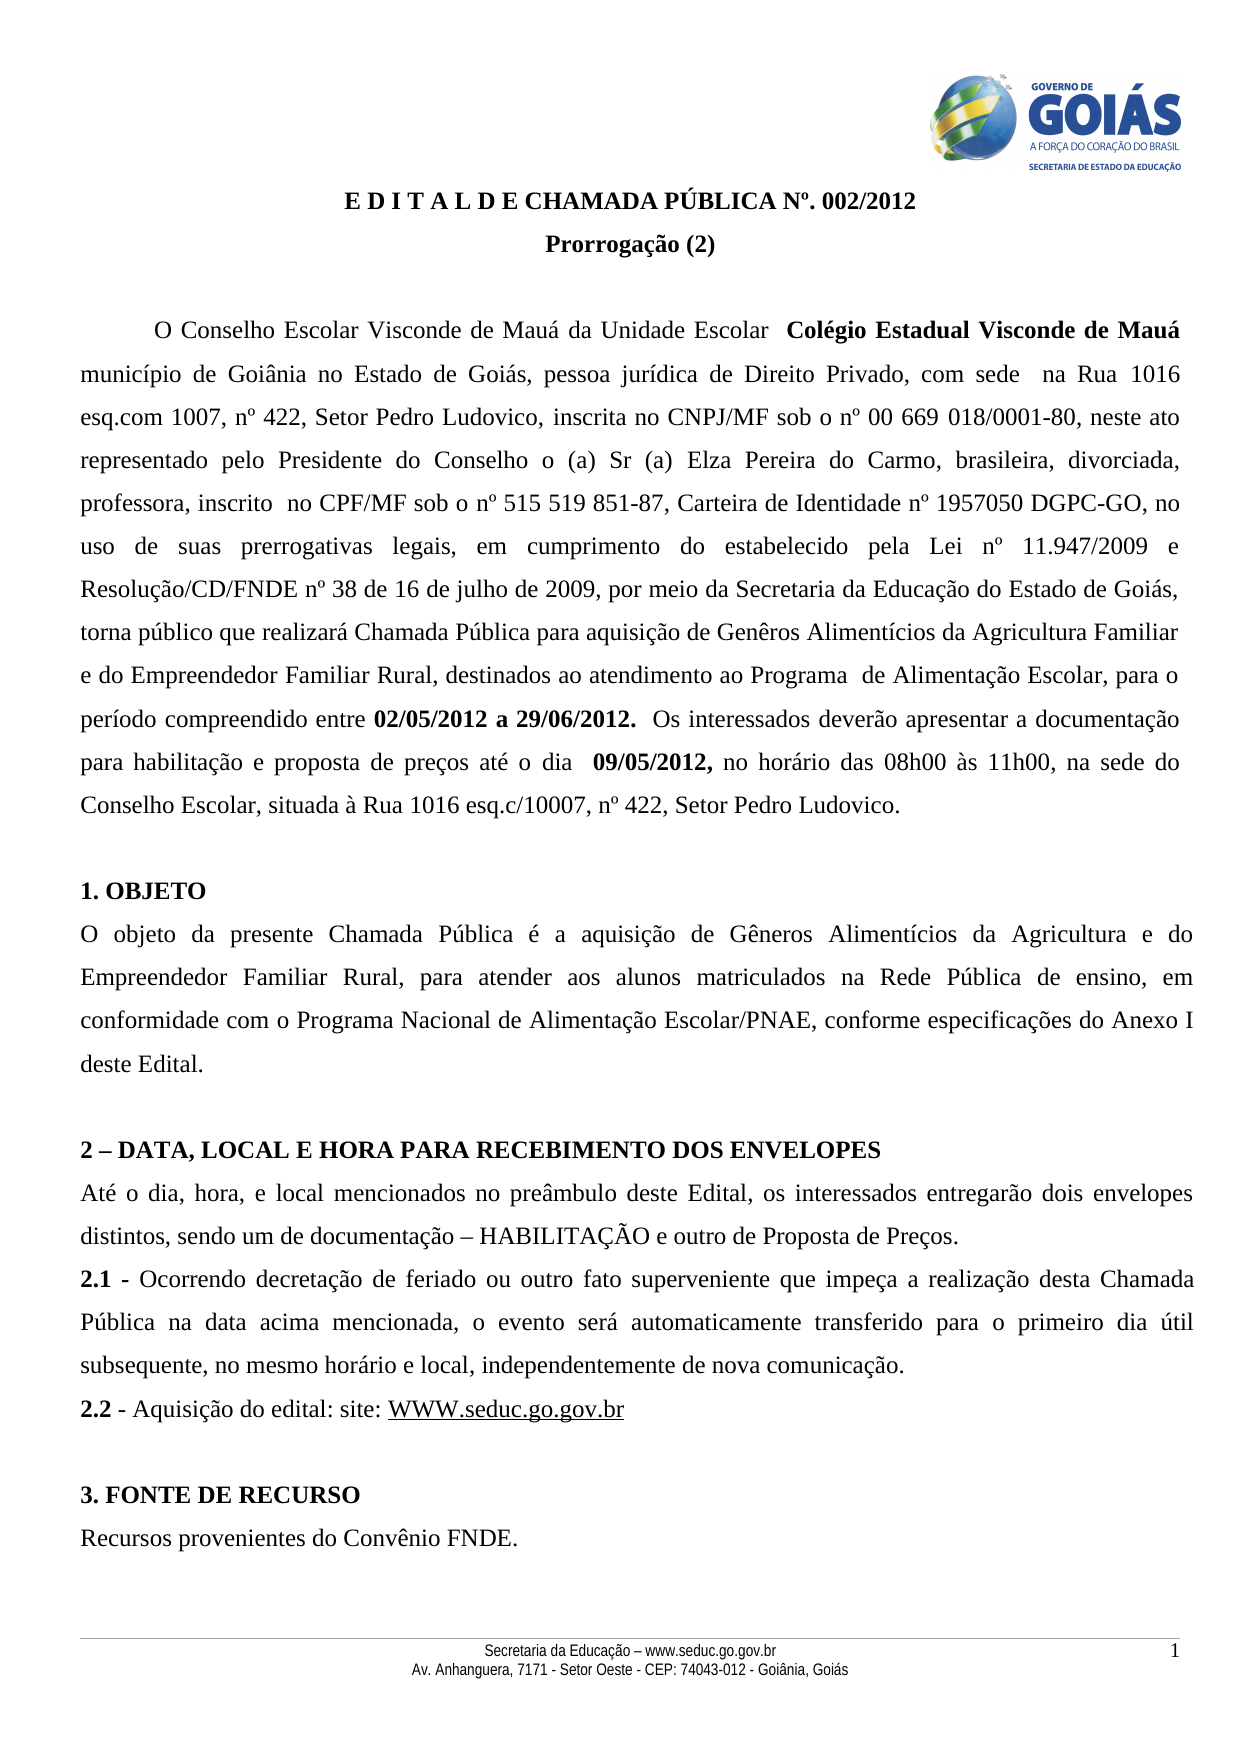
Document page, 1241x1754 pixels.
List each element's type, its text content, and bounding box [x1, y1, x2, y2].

text O Conselho Escolar Visconde de Mauá da Unidade Escolar Colégio Estadual Visconde de Mauá município de Goiânia no Estado de Goiás, pessoa jurídica de Direito Privado, com sede na Rua 1016 esq.com 1007, nº 422, Setor Pedro Ludovico, inscrita no CNPJ/MF sob o nº 00 669 018/0001-80, neste ato representado pelo Presidente do Conselho o (a) Sr (a) Elza Pereira do Carmo, brasileira, divorciada, professora, inscrito no CPF/MF sob o nº 515 519 851-87, Carteira de Identidade nº 1957050 DGPC-GO, no uso de suas prerrogativas legais, em cumprimento do estabelecido pela Lei nº 11.947/2009 e Resolução/CD/FNDE nº 38 de 16 de julho de 2009, por meio da Secretaria da Educação do Estado de Goiás, torna público que realizará Chamada Pública para aquisição de Genêros Alimentícios da Agricultura Familiar e do Empreendedor Familiar Rural, destinados ao atendimento ao Programa de Alimentação Escolar, para o período compreendido entre 02/05/2012 a 29/06/2012. Os interessados deverão apresentar a documentação para habilitação e proposta de preços até o dia 09/05/2012, no horário das 08h00 às 11h00, na sede do Conselho Escolar, situada à Rua 1016 esq.c/10007, nº 422, Setor Pedro Ludovico. [80, 316, 1180, 819]
text Prorrogação (2) [80, 229, 1180, 258]
text 3. FONTE DE RECURSO [80, 1480, 1195, 1509]
picture [930, 74, 1181, 172]
text 1. OBJETO [80, 876, 1195, 905]
text 2.1 - Ocorrendo decretação de feriado ou outro fato superveniente que impeça a realização desta Chamada Pública na data acima mencionada, o evento será automaticamente transferido para o primeiro dia útil subsequente, no mesmo horário e local, independentemente de nova comunicação. [80, 1264, 1195, 1379]
text Recursos provenientes do Convênio FNDE. [80, 1523, 1195, 1552]
text Até o dia, hora, e local mencionados no preâmbulo deste Edital, os interessados entregarão dois envelopes distintos, sendo um de documentação – HABILITAÇÃO e outro de Proposta de Preços. [80, 1178, 1195, 1250]
text E D I T A L D E CHAMADA PÚBLICA Nº. 002/2012 [80, 186, 1180, 215]
text 2.2 - Aquisição do edital: site: WWW.seduc.go.gov.br [80, 1394, 1195, 1422]
text O objeto da presente Chamada Pública é a aquisição de Gêneros Alimentícios da Agricultura e do Empreendedor Familiar Rural, para atender aos alunos matriculados na Rede Pública de ensino, em conformidade com o Programa Nacional de Alimentação Escolar/PNAE, conforme especificações do Anexo I deste Edital. [80, 919, 1195, 1077]
text 2 – DATA, LOCAL E HORA PARA RECEBIMENTO DOS ENVELOPES [80, 1135, 1195, 1164]
